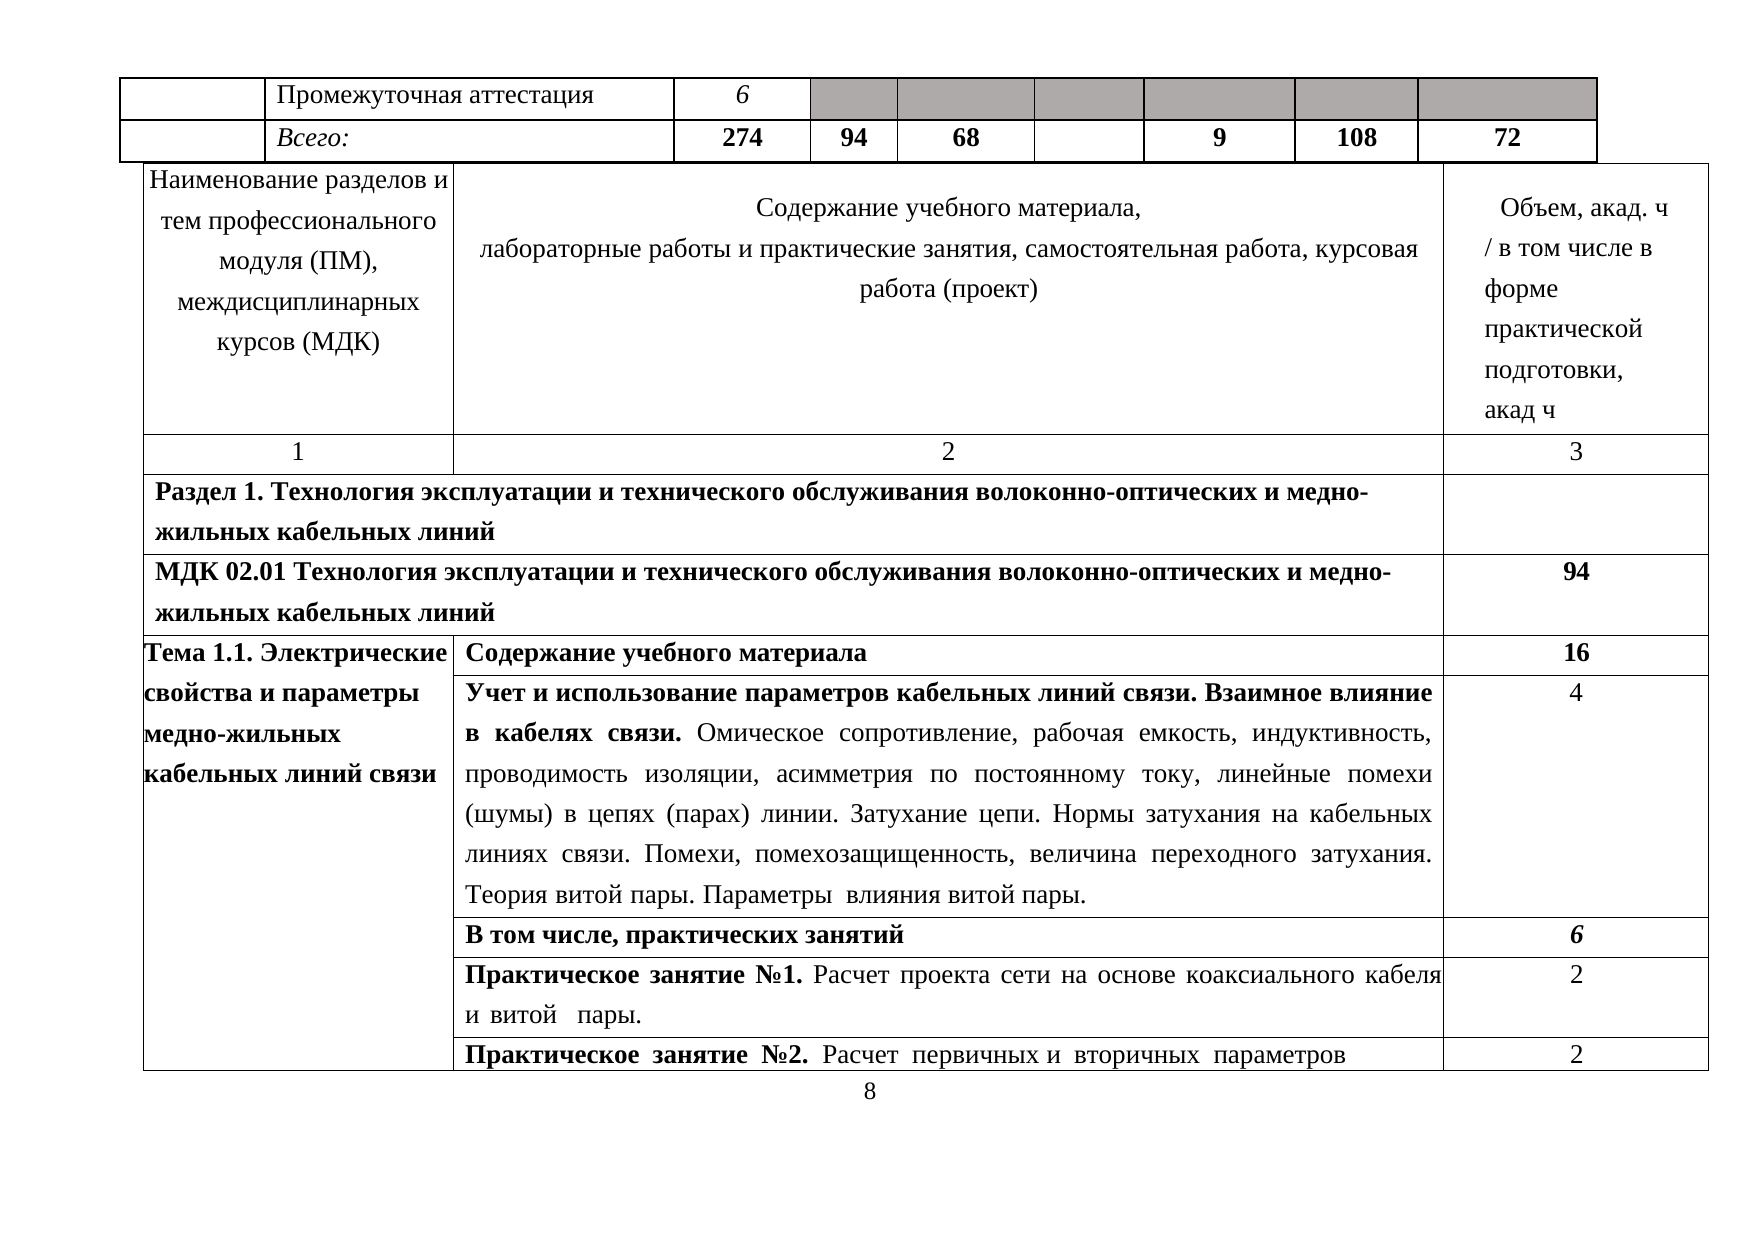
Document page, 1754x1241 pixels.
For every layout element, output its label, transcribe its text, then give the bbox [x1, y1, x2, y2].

table_cell [1296, 79, 1417, 119]
table_cell 6 [675, 79, 810, 119]
table_cell [1444, 475, 1708, 554]
table_header Содержание учебного материала, лабораторные работы и практические занятия, самостоятельная работа, курсовая работа (проект) [454, 164, 1443, 434]
table_cell Раздел 1. Технология эксплуатации и технического обслуживания волоконно-оптических и медно-жильных кабельных линий [144, 475, 1443, 554]
table_cell [121, 79, 264, 119]
table_cell 72 [1419, 121, 1596, 161]
table_header Наименование разделов и тем профессионального модуля (ПМ), междисциплинарных курсов (МДК) [144, 164, 453, 434]
table_cell 3 [1444, 435, 1708, 474]
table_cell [454, 1038, 1443, 1069]
table_cell 108 [1296, 121, 1417, 161]
table_cell [1419, 79, 1596, 119]
table_cell МДК 02.01 Технология эксплуатации и технического обслуживания волоконно-оптических и медно-жильных кабельных линий [144, 555, 1443, 635]
table_cell 4 [1444, 676, 1708, 917]
table_cell 16 [1444, 636, 1708, 675]
table_cell 1 [144, 435, 453, 474]
table_cell 94 [811, 121, 897, 161]
table_cell 94 [1444, 555, 1708, 635]
table_cell Практическое занятие №1. Расчет проекта сети на основе коаксиального кабеля и витой пары. [454, 958, 1443, 1037]
table_cell 2 [1444, 958, 1708, 1037]
table_cell Учет и использование параметров кабельных линий связи. Взаимное влияние в кабелях связи. Омическое сопротивление, рабочая емкость, индуктивность, проводимость изоляции, асимметрия по постоянному току, линейные помехи (шумы) в цепях (парах) линии. Затухание цепи. Нормы затухания на кабельных линиях связи. Помехи, помехозащищенность, величина переходного затухания. Теория витой пары. Параметры влияния витой пары. [454, 676, 1443, 917]
table_cell Всего: [266, 121, 673, 161]
table_cell [898, 79, 1034, 119]
table_cell [121, 121, 264, 161]
table_cell 274 [675, 121, 810, 161]
table_cell [1035, 79, 1143, 119]
table_cell Промежуточная аттестация [266, 79, 673, 119]
table_cell В том числе, практических занятий [454, 918, 1443, 957]
table_cell 9 [1145, 121, 1294, 161]
table_cell 6 [1444, 918, 1708, 957]
table_cell [1035, 121, 1143, 161]
table_cell [811, 79, 897, 119]
table_cell Содержание учебного материала [454, 636, 1443, 675]
table_cell [1145, 79, 1294, 119]
table_header Объем, акад. ч / в том числе в форме практической подготовки, акад ч [1444, 164, 1708, 434]
table_cell Тема 1.1. Электрические свойства и параметры медно-жильных кабельных линий связи [144, 636, 453, 1069]
table_cell 2 [454, 435, 1443, 474]
table_cell 2 [1444, 1038, 1708, 1069]
table_cell 68 [898, 121, 1034, 161]
